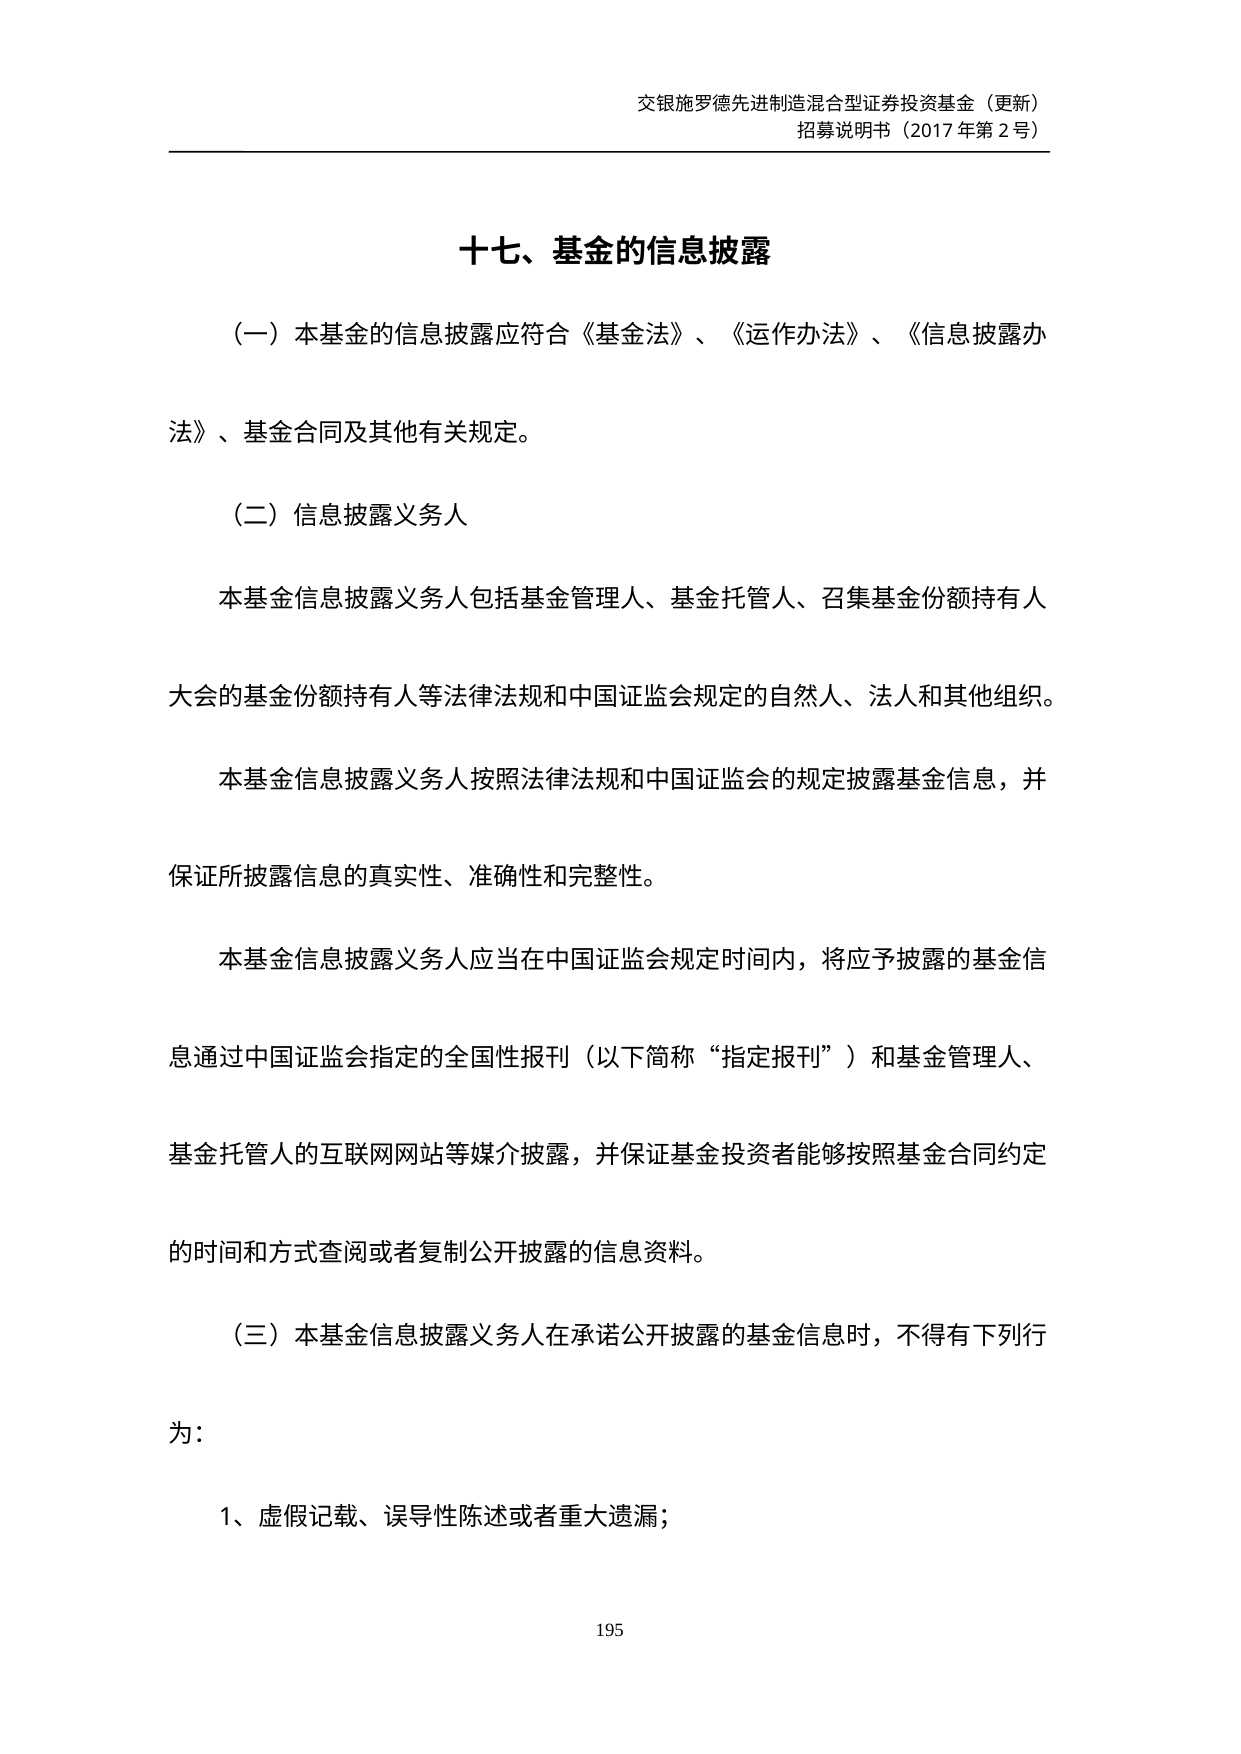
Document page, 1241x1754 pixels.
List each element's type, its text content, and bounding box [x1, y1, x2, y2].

text （二）信息披露义务人 [169, 481, 1050, 546]
text 1、虚假记载、误导性陈述或者重大遗漏； [169, 1482, 1050, 1547]
text 本基金信息披露义务人按照法律法规和中国证监会的规定披露基金信息，并保证所披露信息的真实性、准确性和完整性。 [169, 745, 1050, 907]
text （三）本基金信息披露义务人在承诺公开披露的基金信息时，不得有下列行为： [169, 1301, 1050, 1464]
text （一）本基金的信息披露应符合《基金法》、《运作办法》、《信息披露办法》、基金合同及其他有关规定。 [169, 301, 1050, 463]
text 本基金信息披露义务人应当在中国证监会规定时间内，将应予披露的基金信息通过中国证监会指定的全国性报刊（以下简称“指定报刊”）和基金管理人、基金托管人的互联网网站等媒介披露，并保证基金投资者能够按照基金合同约定的时间和方式查阅或者复制公开披露的信息资料。 [169, 926, 1050, 1283]
text 本基金信息披露义务人包括基金管理人、基金托管人、召集基金份额持有人大会的基金份额持有人等法律法规和中国证监会规定的自然人、法人和其他组织。 [169, 564, 1050, 727]
title 十七、基金的信息披露 [179, 226, 1050, 272]
